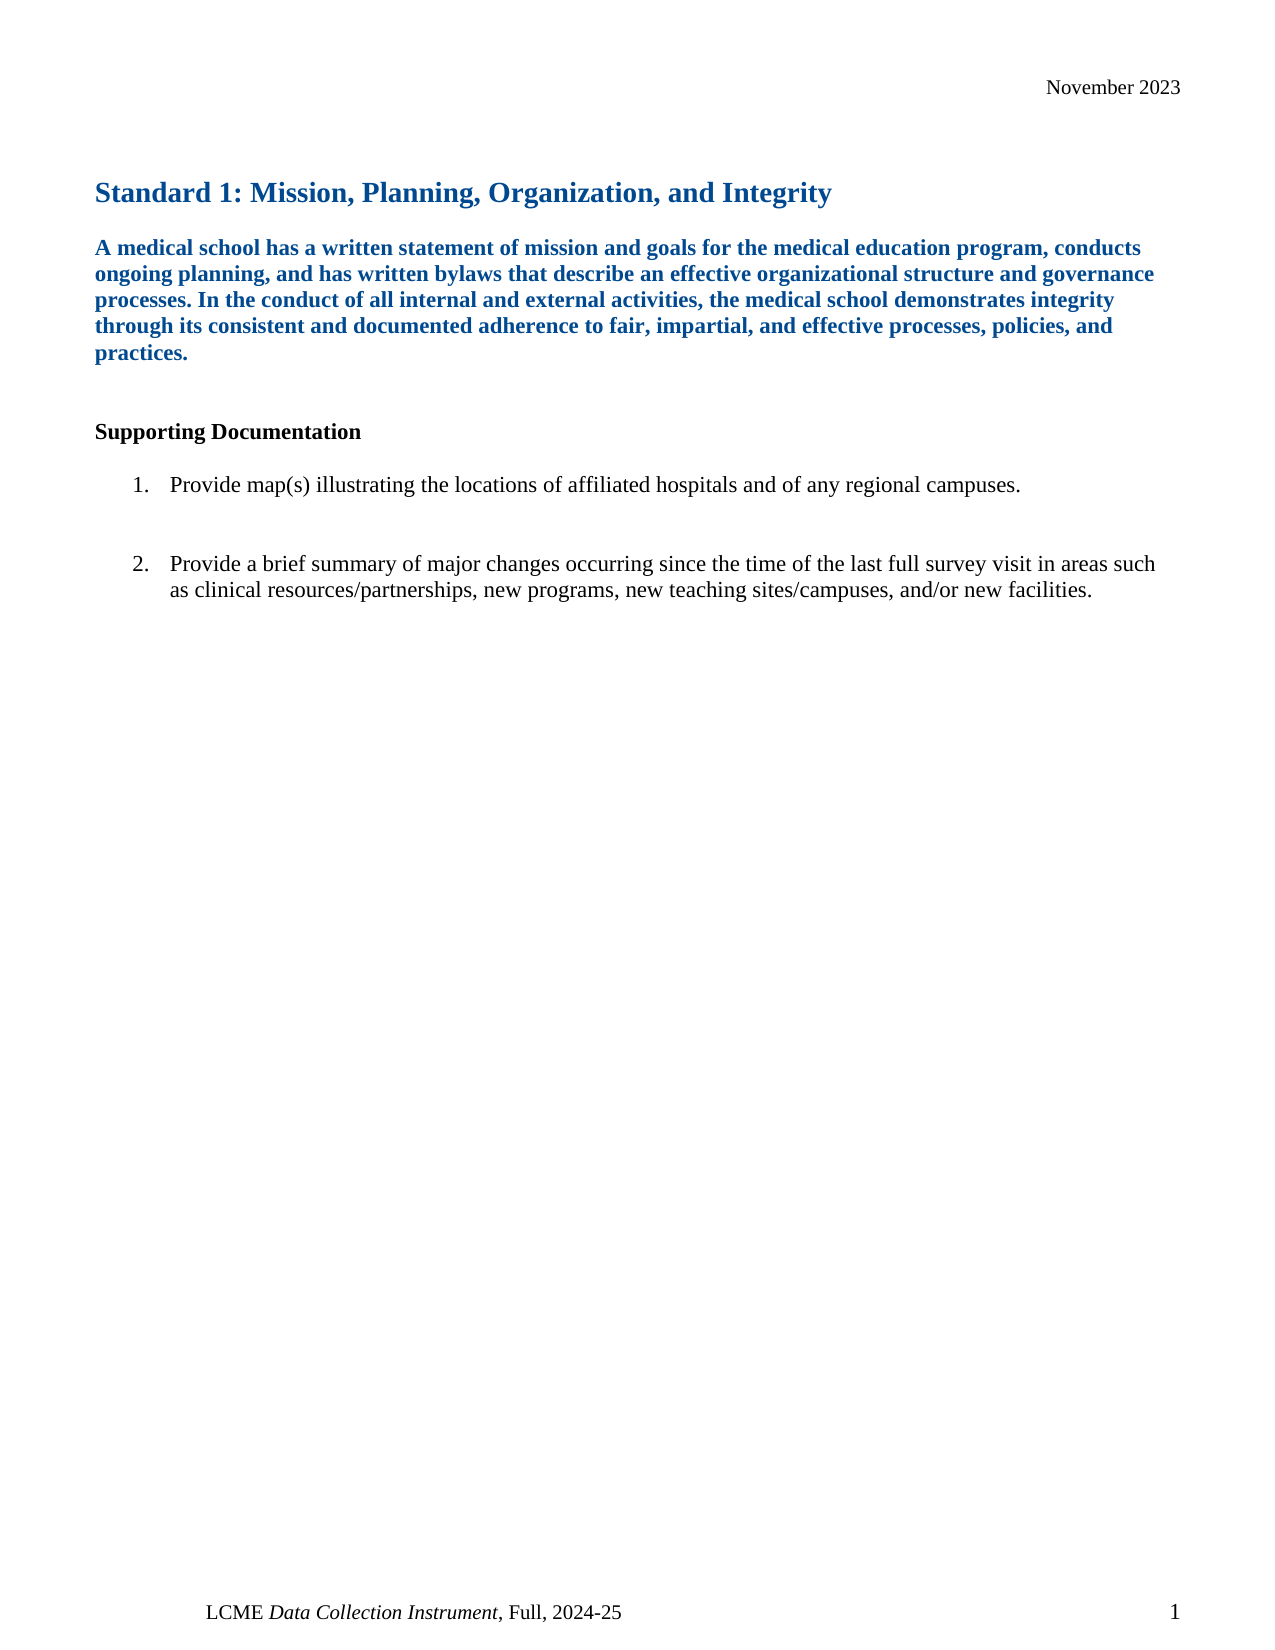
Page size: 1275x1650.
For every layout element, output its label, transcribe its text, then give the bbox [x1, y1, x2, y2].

subtitle Supporting Documentation [94, 418, 1181, 444]
text 2. Provide a brief summary of major changes occurring since the time of the last full survey visit in areas such as clinical resources/partnerships, new programs, new teaching sites/campuses, and/or new facilities. [132, 550, 1181, 602]
text 1. Provide map(s) illustrating the locations of affiliated hospitals and of any regional campuses. [132, 471, 1181, 497]
text A medical school has a written statement of mission and goals for the medical education program, conducts ongoing planning, and has written bylaws that describe an effective organizational structure and governance processes. In the conduct of all internal and external activities, the medical school demonstrates integrity through its consistent and documented adherence to fair, impartial, and effective processes, policies, and practices. [94, 233, 1181, 365]
subtitle Standard 1: Mission, Planning, Organization, and Integrity [94, 175, 1181, 208]
